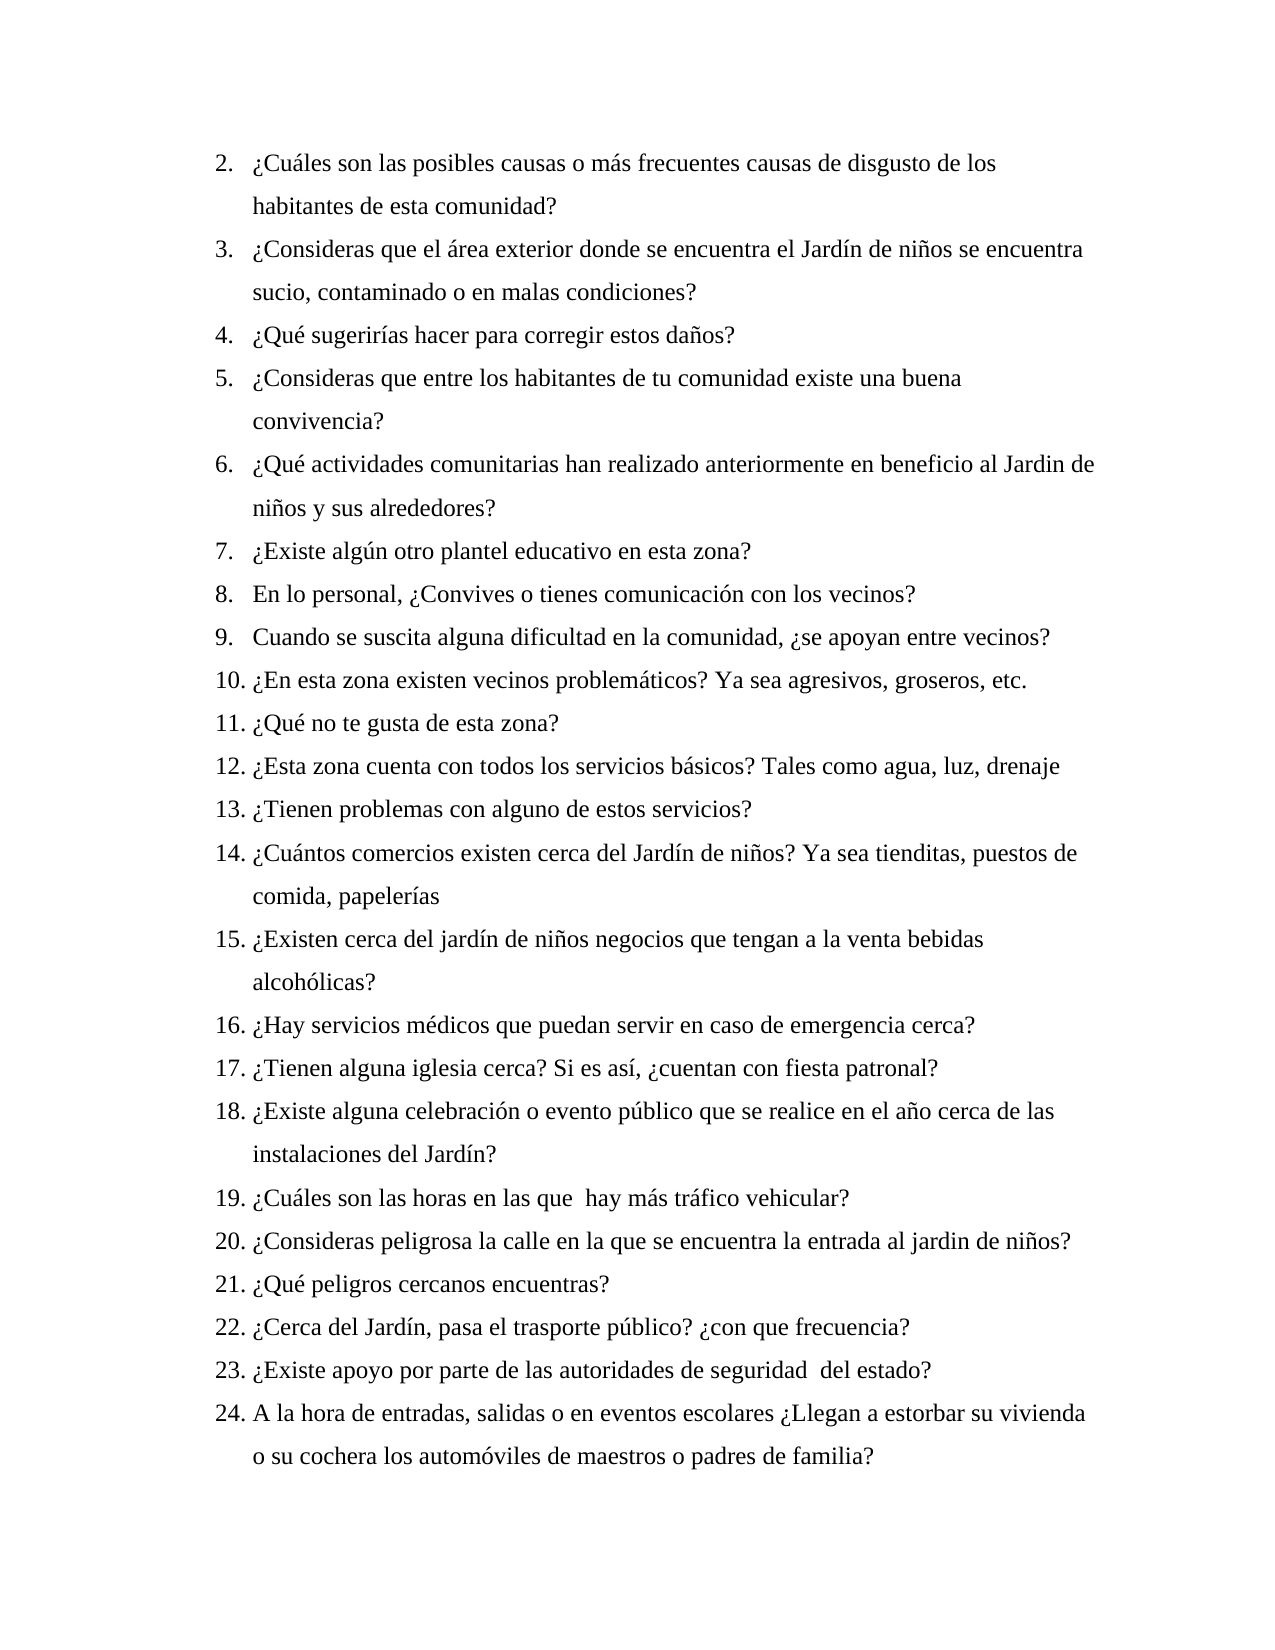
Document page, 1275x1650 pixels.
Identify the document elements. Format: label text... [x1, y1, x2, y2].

list ¿Consideras peligrosa la calle en la que se encuentra la entrada al jardin de niños? [215, 1226, 1098, 1254]
list ¿Qué actividades comunitarias han realizado anteriormente en beneficio al Jardin de niños y sus alrededores? [215, 449, 1098, 521]
list ¿Consideras que el área exterior donde se encuentra el Jardín de niños se encuentra sucio, contaminado o en malas condiciones? [215, 234, 1098, 306]
list ¿Consideras que entre los habitantes de tu comunidad existe una buena convivencia? [215, 363, 1098, 435]
list En lo personal, ¿Convives o tienes comunicación con los vecinos? [215, 579, 1098, 608]
list ¿Existe apoyo por parte de las autoridades de seguridad del estado? [215, 1355, 1098, 1384]
list ¿Existe algún otro plantel educativo en esta zona? [215, 536, 1098, 564]
list Cuando se suscita alguna dificultad en la comunidad, ¿se apoyan entre vecinos? [215, 622, 1098, 651]
list ¿Tienen alguna iglesia cerca? Si es así, ¿cuentan con fiesta patronal? [215, 1053, 1098, 1082]
list ¿Existe alguna celebración o evento público que se realice en el año cerca de las instalaciones del Jardín? [215, 1096, 1098, 1168]
list ¿En esta zona existen vecinos problemáticos? Ya sea agresivos, groseros, etc. [215, 665, 1098, 694]
list ¿Hay servicios médicos que puedan servir en caso de emergencia cerca? [215, 1010, 1098, 1039]
list ¿Cuántos comercios existen cerca del Jardín de niños? Ya sea tienditas, puestos de comida, papelerías [215, 838, 1098, 909]
list ¿Tienen problemas con alguno de estos servicios? [215, 794, 1098, 823]
list ¿Qué sugerirías hacer para corregir estos daños? [215, 320, 1098, 349]
list ¿Esta zona cuenta con todos los servicios básicos? Tales como agua, luz, drenaje [215, 751, 1098, 780]
list ¿Cerca del Jardín, pasa el trasporte público? ¿con que frecuencia? [215, 1312, 1098, 1341]
list ¿Qué peligros cercanos encuentras? [215, 1269, 1098, 1298]
list ¿Existen cerca del jardín de niños negocios que tengan a la venta bebidas alcohólicas? [215, 924, 1098, 996]
list A la hora de entradas, salidas o en eventos escolares ¿Llegan a estorbar su vivienda o su cochera los automóviles de maestros o padres de familia? [215, 1398, 1098, 1470]
list ¿Qué no te gusta de esta zona? [215, 708, 1098, 737]
list ¿Cuáles son las posibles causas o más frecuentes causas de disgusto de los habitantes de esta comunidad? [215, 148, 1098, 219]
list ¿Cuáles son las horas en las que hay más tráfico vehicular? [215, 1183, 1098, 1211]
